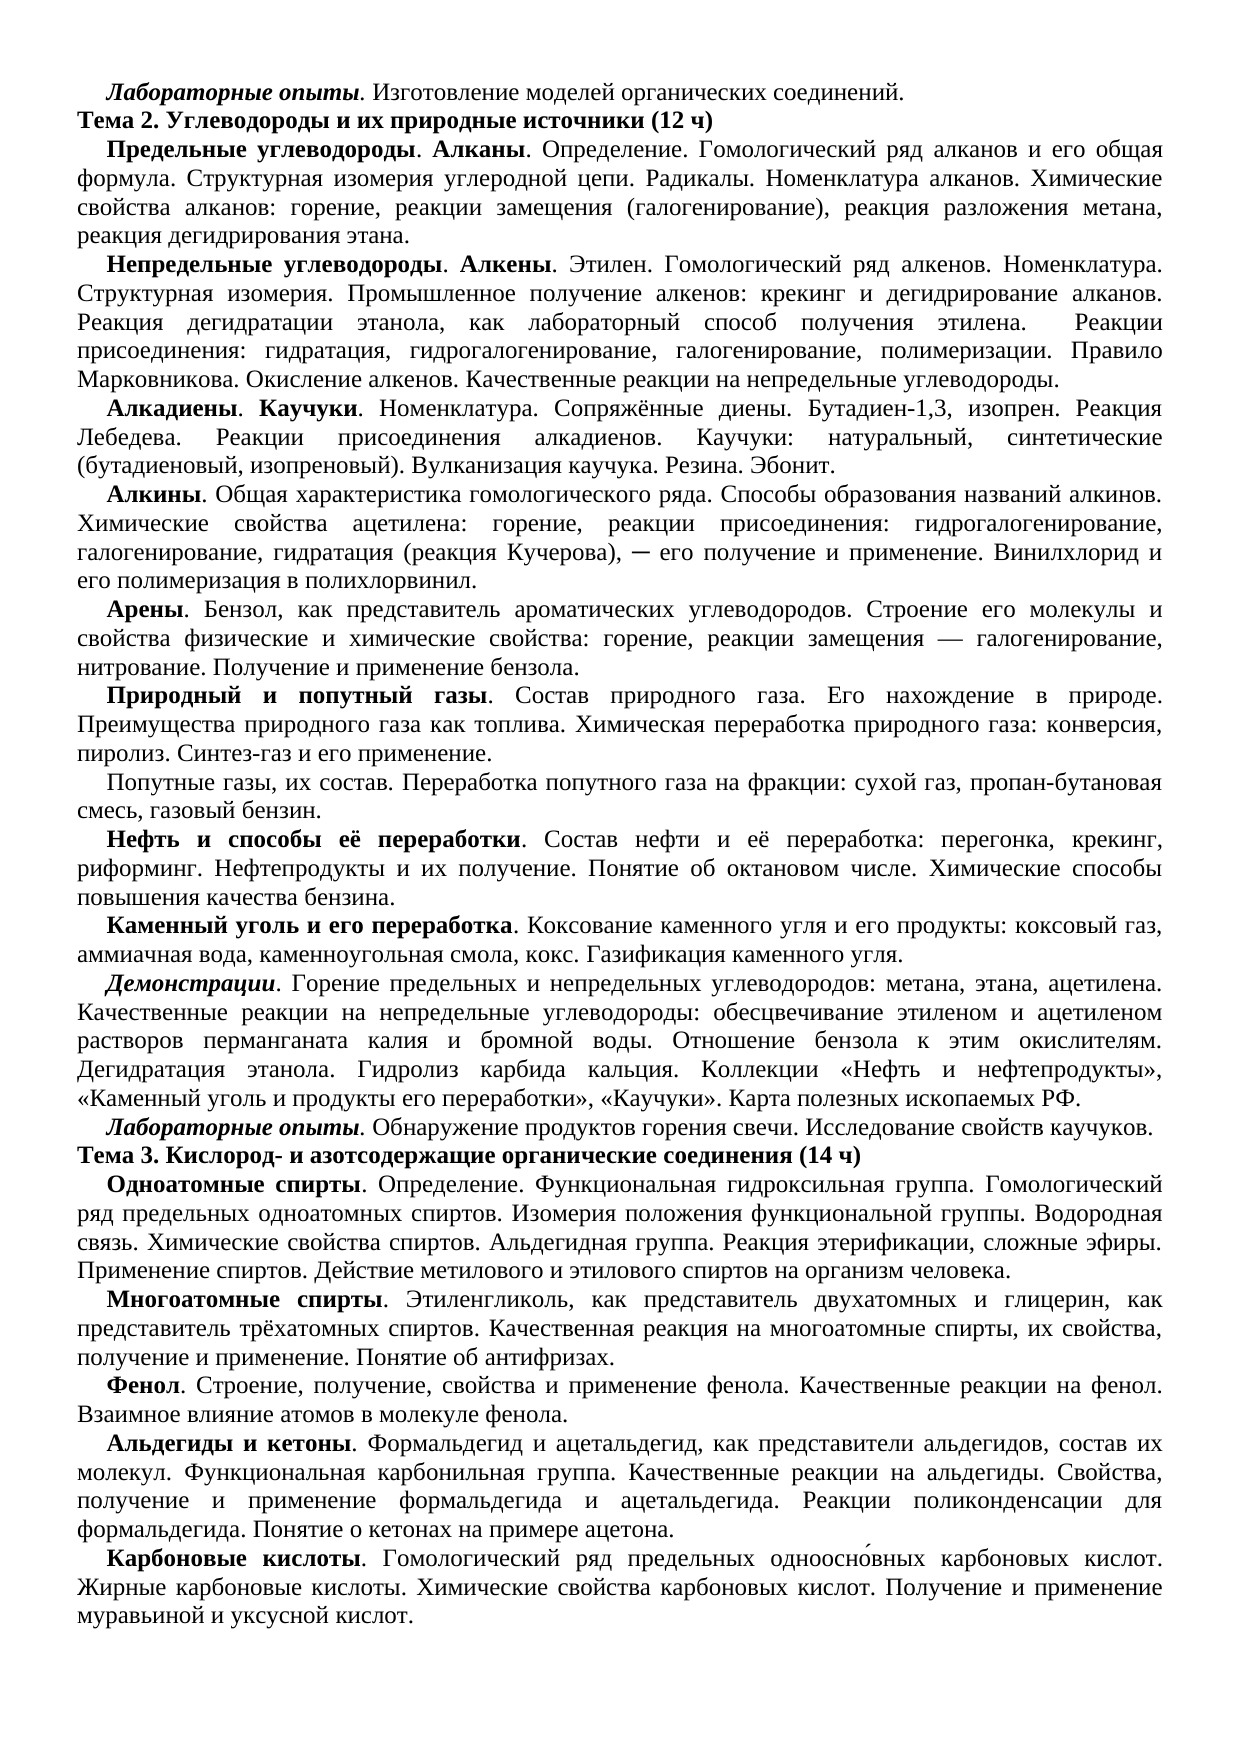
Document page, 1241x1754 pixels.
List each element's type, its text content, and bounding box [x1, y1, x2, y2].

text Алкадиены. Каучуки. Номенклатура. Сопряжённые диены. Бутадиен-1,3, изопрен. Реакция Лебедева. Реакции присоединения алкадиенов. Каучуки: натуральный, синтетические (бутадиеновый, изопреновый). Вулканизация каучука. Резина. Эбонит. [77, 393, 1163, 479]
text Арены. Бензол, как представитель ароматических углеводородов. Строение его молекулы и свойства физические и химические свойства: горение, реакции замещения — галогенирование, нитрование. Получение и применение бензола. [77, 594, 1163, 681]
text Тема 2. Углеводороды и их природные источники (12 ч) [77, 106, 1163, 134]
text Каменный уголь и его переработка. Коксование каменного угля и его продукты: коксовый газ, аммиачная вода, каменноугольная смола, кокс. Газификация каменного угля. [77, 911, 1163, 968]
text Демонстрации. Горение предельных и непредельных углеводородов: метана, этана, ацетилена. Качественные реакции на непредельные углеводороды: обесцвечивание этиленом и ацетиленом растворов перманганата калия и бромной воды. Отношение бензола к этим окислителям. Дегидратация этанола. Гидролиз карбида кальция. Коллекции «Нефть и нефтепродукты», «Каменный уголь и продукты его переработки», «Каучуки». Карта полезных ископаемых РФ. [77, 968, 1163, 1112]
text Тема 3. Кислород- и азотсодержащие органические соединения (14 ч) [77, 1141, 1163, 1169]
text Карбоновые кислоты. Гомологический ряд предельных одноосно́вных карбоновых кислот. Жирные карбоновые кислоты. Химические свойства карбоновых кислот. Получение и применение муравьиной и уксусной кислот. [77, 1543, 1163, 1629]
text Многоатомные спирты. Этиленгликоль, как представитель двухатомных и глицерин, как представитель трёхатомных спиртов. Качественная реакция на многоатомные спирты, их свойства, получение и применение. Понятие об антифризах. [77, 1284, 1163, 1371]
text Предельные углеводороды. Алканы. Определение. Гомологический ряд алканов и его общая формула. Структурная изомерия углеродной цепи. Радикалы. Номенклатура алканов. Химические свойства алканов: горение, реакции замещения (галогенирование), реакция разложения метана, реакция дегидрирования этана. [77, 134, 1163, 249]
text Попутные газы, их состав. Переработка попутного газа на фракции: сухой газ, пропан-бутановая смесь, газовый бензин. [77, 767, 1163, 824]
text Алкины. Общая характеристика гомологического ряда. Способы образования названий алкинов. Химические свойства ацетилена: горение, реакции присоединения: гидрогалогенирование, галогенирование, гидратация (реакция Кучерова), ─ его получение и применение. Винилхлорид и его полимеризация в полихлорвинил. [77, 479, 1163, 594]
text Лабораторные опыты. Обнаружение продуктов горения свечи. Исследование свойств каучуков. [77, 1112, 1163, 1141]
text Альдегиды и кетоны. Формальдегид и ацетальдегид, как представители альдегидов, состав их молекул. Функциональная карбонильная группа. Качественные реакции на альдегиды. Свойства, получение и применение формальдегида и ацетальдегида. Реакции поликонденсации для формальдегида. Понятие о кетонах на примере ацетона. [77, 1428, 1163, 1543]
text Непредельные углеводороды. Алкены. Этилен. Гомологический ряд алкенов. Номенклатура. Структурная изомерия. Промышленное получение алкенов: крекинг и дегидрирование алканов. Реакция дегидратации этанола, как лабораторный способ получения этилена. Реакции присоединения: гидратация, гидрогалогенирование, галогенирование, полимеризации. Правило Марковникова. Окисление алкенов. Качественные реакции на непредельные углеводороды. [77, 249, 1163, 393]
text Лабораторные опыты. Изготовление моделей органических соединений. [77, 77, 1163, 106]
text Одноатомные спирты. Определение. Функциональная гидроксильная группа. Гомологический ряд предельных одноатомных спиртов. Изомерия положения функциональной группы. Водородная связь. Химические свойства спиртов. Альдегидная группа. Реакция этерификации, сложные эфиры. Применение спиртов. Действие метилового и этилового спиртов на организм человека. [77, 1169, 1163, 1284]
text Фенол. Строение, получение, свойства и применение фенола. Качественные реакции на фенол. Взаимное влияние атомов в молекуле фенола. [77, 1371, 1163, 1428]
text Природный и попутный газы. Состав природного газа. Его нахождение в природе. Преимущества природного газа как топлива. Химическая переработка природного газа: конверсия, пиролиз. Синтез-газ и его применение. [77, 681, 1163, 767]
text Нефть и способы её переработки. Состав нефти и её переработка: перегонка, крекинг, риформинг. Нефтепродукты и их получение. Понятие об октановом числе. Химические способы повышения качества бензина. [77, 824, 1163, 911]
